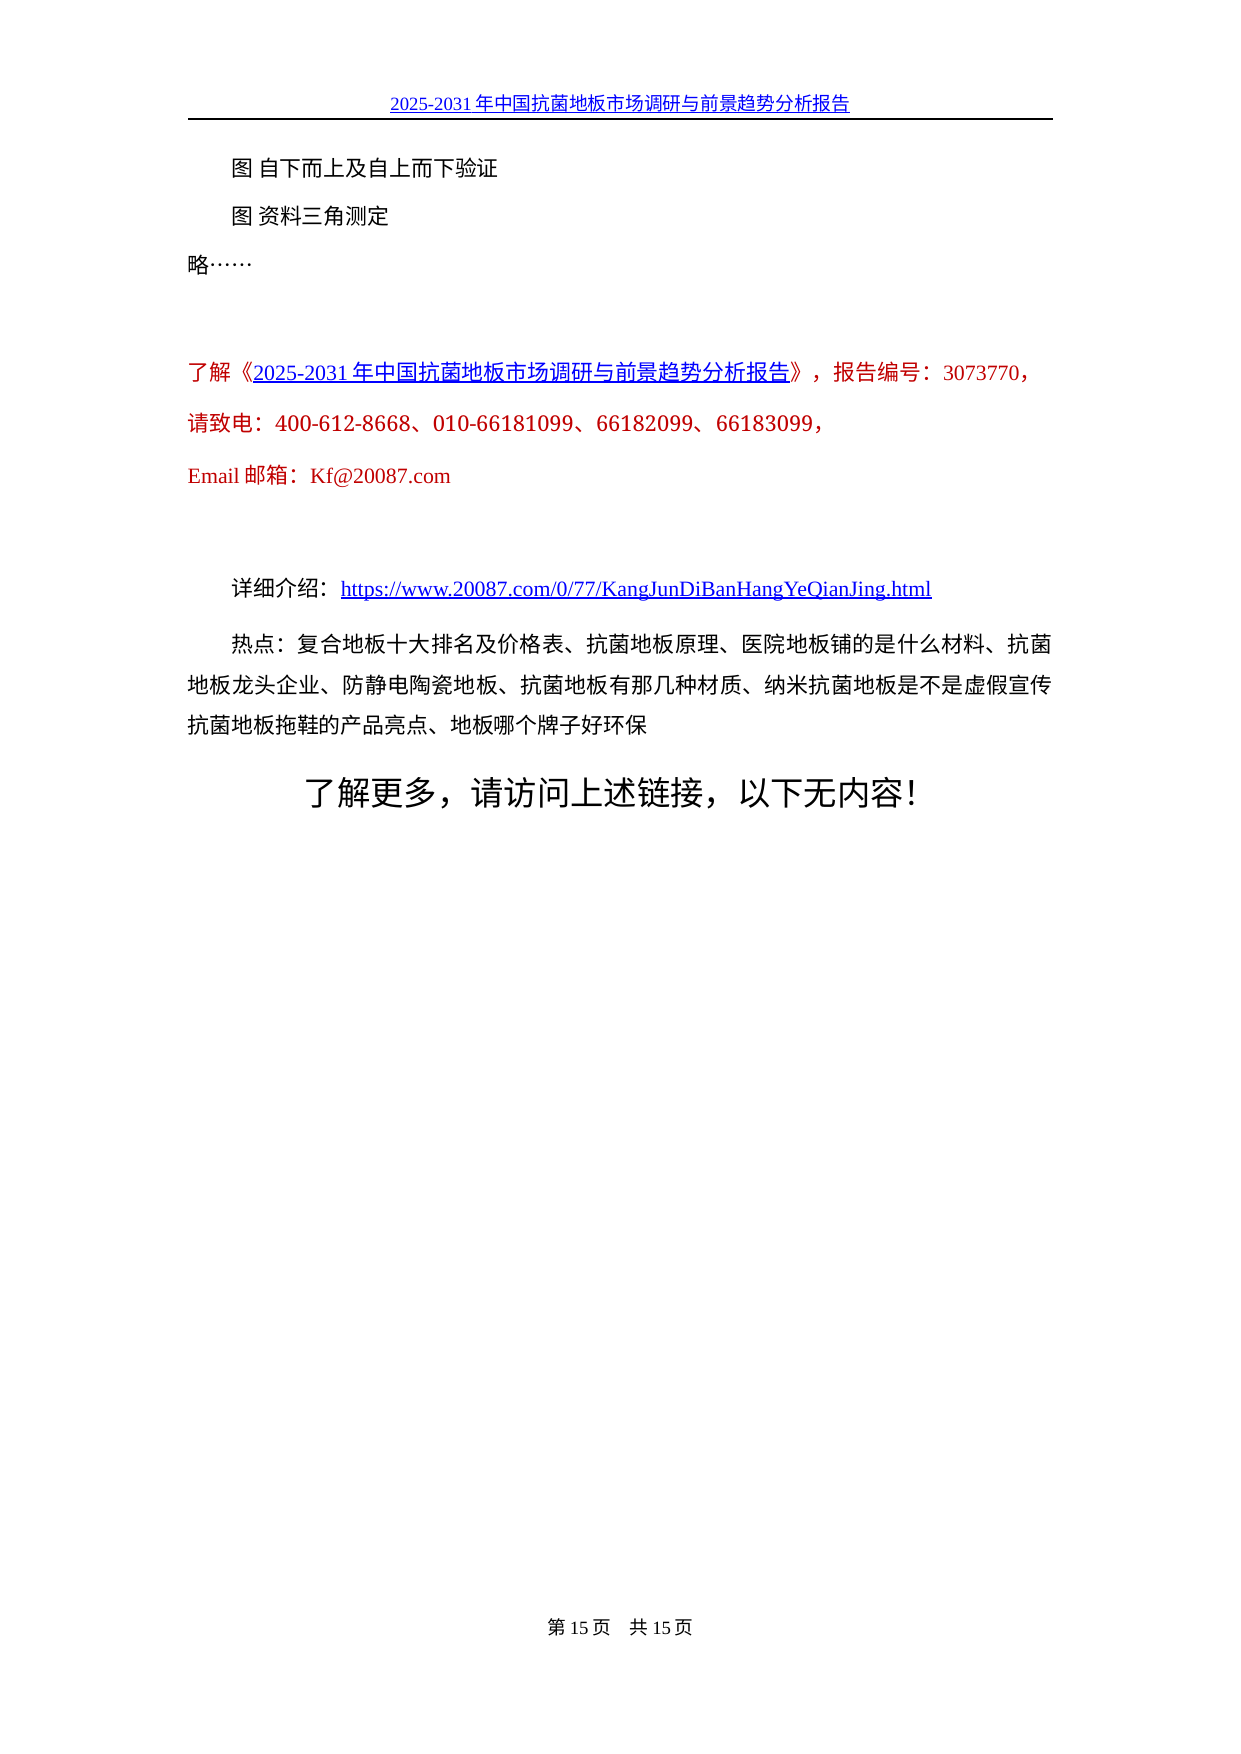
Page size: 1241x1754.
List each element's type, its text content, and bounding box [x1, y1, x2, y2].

title 了解更多，请访问上述链接，以下无内容！ [187, 758, 1053, 823]
text Email邮箱：Kf@20087.com [187, 457, 1053, 490]
text 了解《2025-2031年中国抗菌地板市场调研与前景趋势分析报告》，报告编号：3073770， [187, 354, 1053, 387]
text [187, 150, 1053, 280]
text 请致电：400-612-8668、010-66181099、66182099、66183099， [187, 406, 1053, 438]
text 热点：复合地板十大排名及价格表、抗菌地板原理、医院地板铺的是什么材料、抗菌地板龙头企业、防静电陶瓷地板、抗菌地板有那几种材质、纳米抗菌地板是不是虚假宣传、抗菌地板拖鞋的产品亮点、地板哪个牌子好环保 [187, 627, 1053, 741]
text 详细介绍：https://www.20087.com/0/77/KangJunDiBanHangYeQianJing.html [187, 570, 1053, 603]
